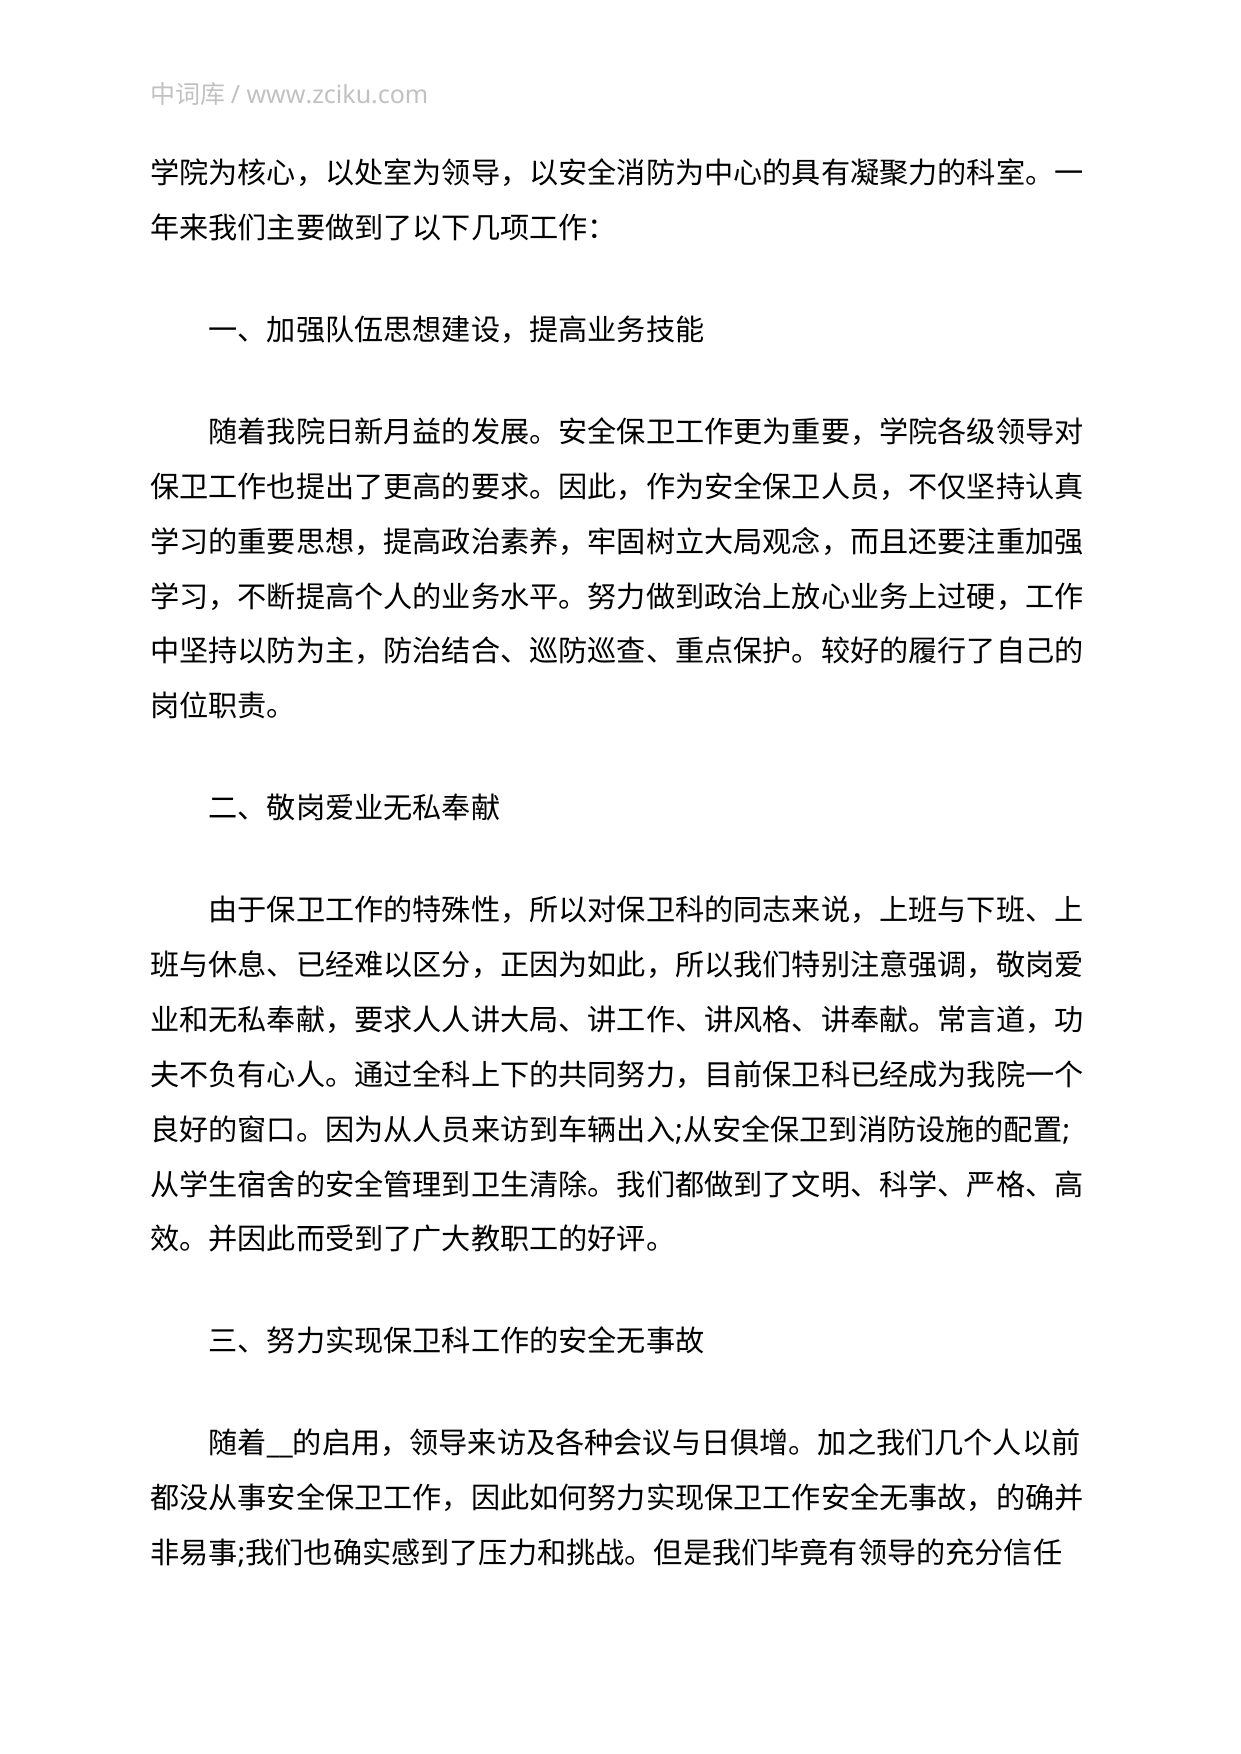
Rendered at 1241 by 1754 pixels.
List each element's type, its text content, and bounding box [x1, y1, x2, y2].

text 三、努力实现保卫科工作的安全无事故 [150, 1318, 1090, 1360]
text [150, 1419, 1090, 1572]
text 随着我院日新月益的发展。安全保卫工作更为重要，学院各级领导对保卫工作也提出了更高的要求。因此，作为安全保卫人员，不仅坚持认真学习的重要思想，提高政治素养，牢固树立大局观念，而且还要注重加强学习，不断提高个人的业务水平。努力做到政治上放心业务上过硬，工作中坚持以防为主，防治结合、巡防巡查、重点保护。较好的履行了自己的岗位职责。 [150, 408, 1090, 725]
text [150, 150, 1090, 247]
text 二、敬岗爱业无私奉献 [150, 785, 1090, 827]
text 一、加强队伍思想建设，提高业务技能 [150, 307, 1090, 349]
text 由于保卫工作的特殊性，所以对保卫科的同志来说，上班与下班、上班与休息、已经难以区分，正因为如此，所以我们特别注意强调，敬岗爱业和无私奉献，要求人人讲大局、讲工作、讲风格、讲奉献。常言道，功夫不负有心人。通过全科上下的共同努力，目前保卫科已经成为我院一个良好的窗口。因为从人员来访到车辆出入;从安全保卫到消防设施的配置;从学生宿舍的安全管理到卫生清除。我们都做到了文明、科学、严格、高效。并因此而受到了广大教职工的好评。 [150, 886, 1090, 1258]
